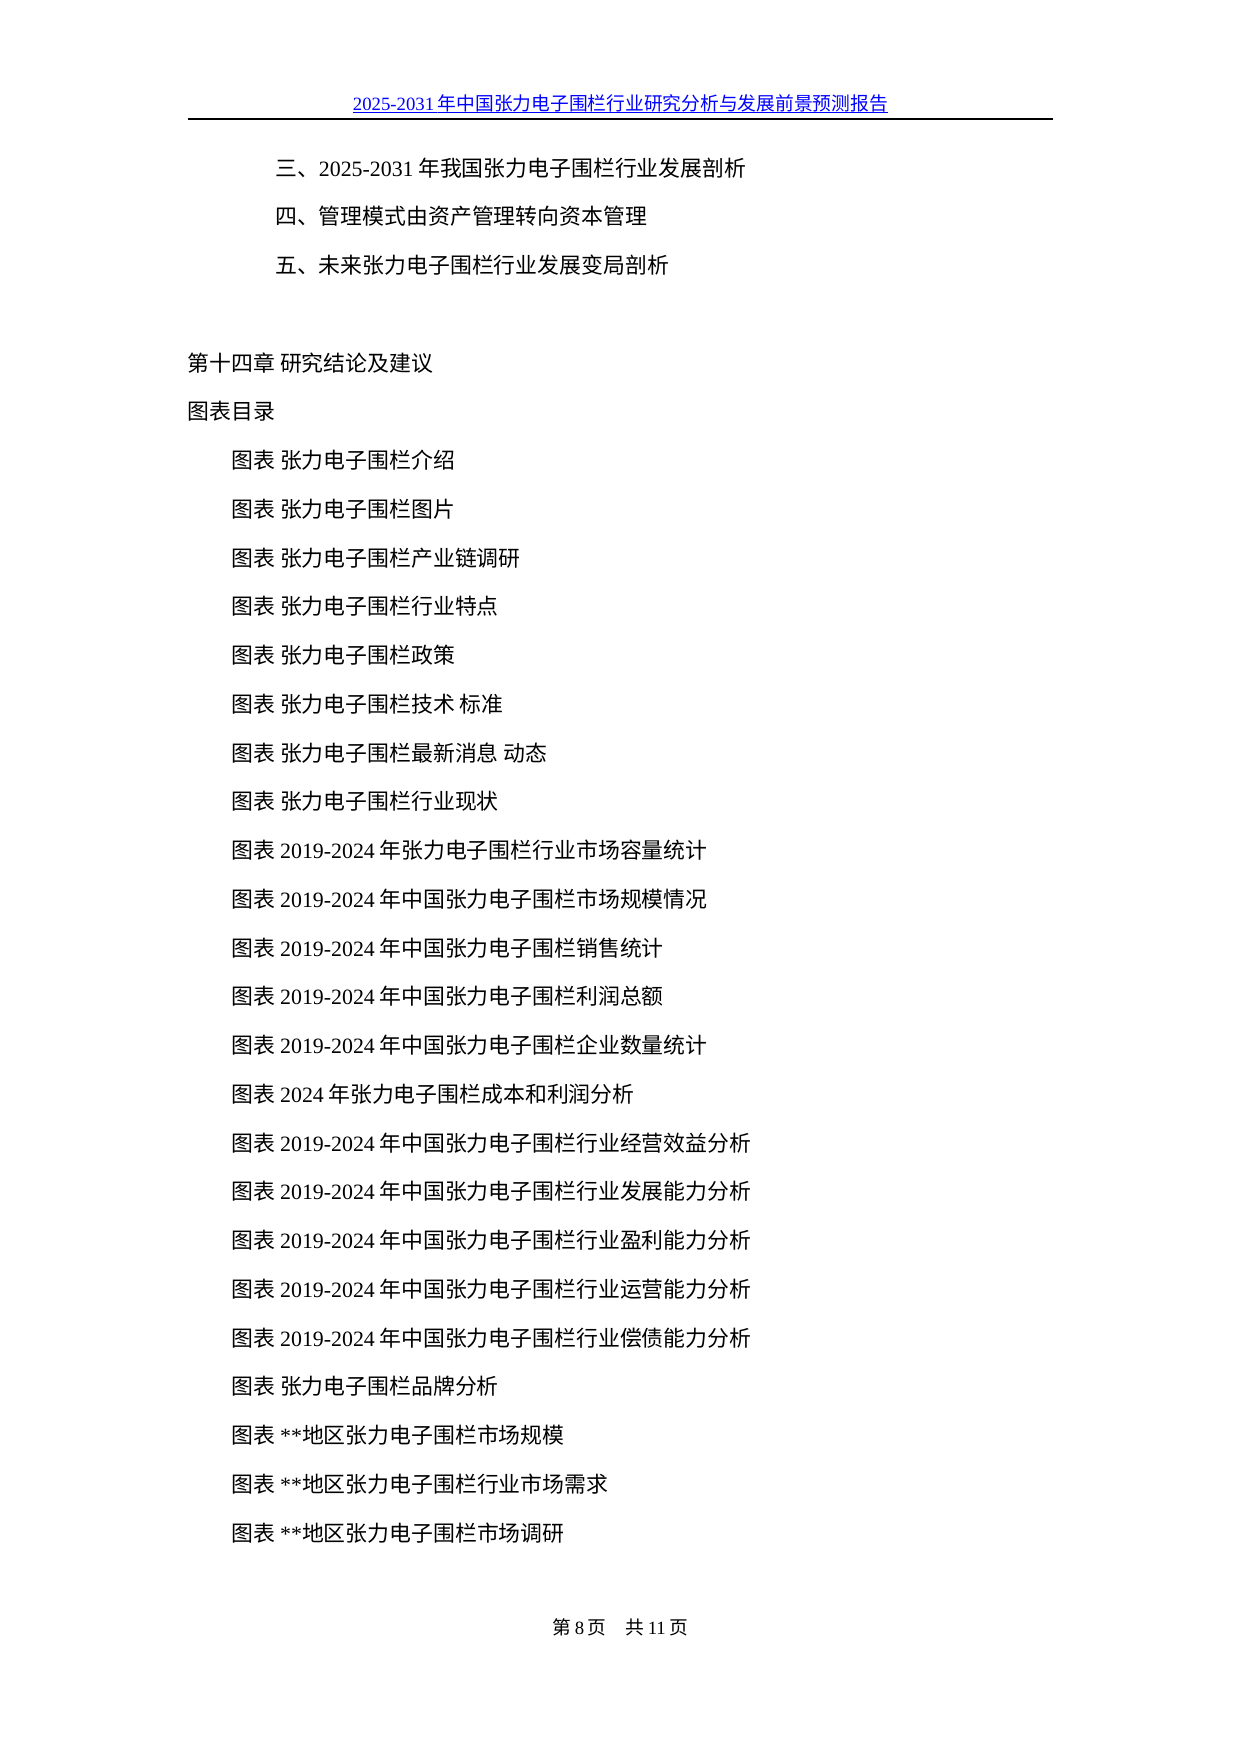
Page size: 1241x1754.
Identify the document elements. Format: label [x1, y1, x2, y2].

text [187, 150, 1053, 1548]
